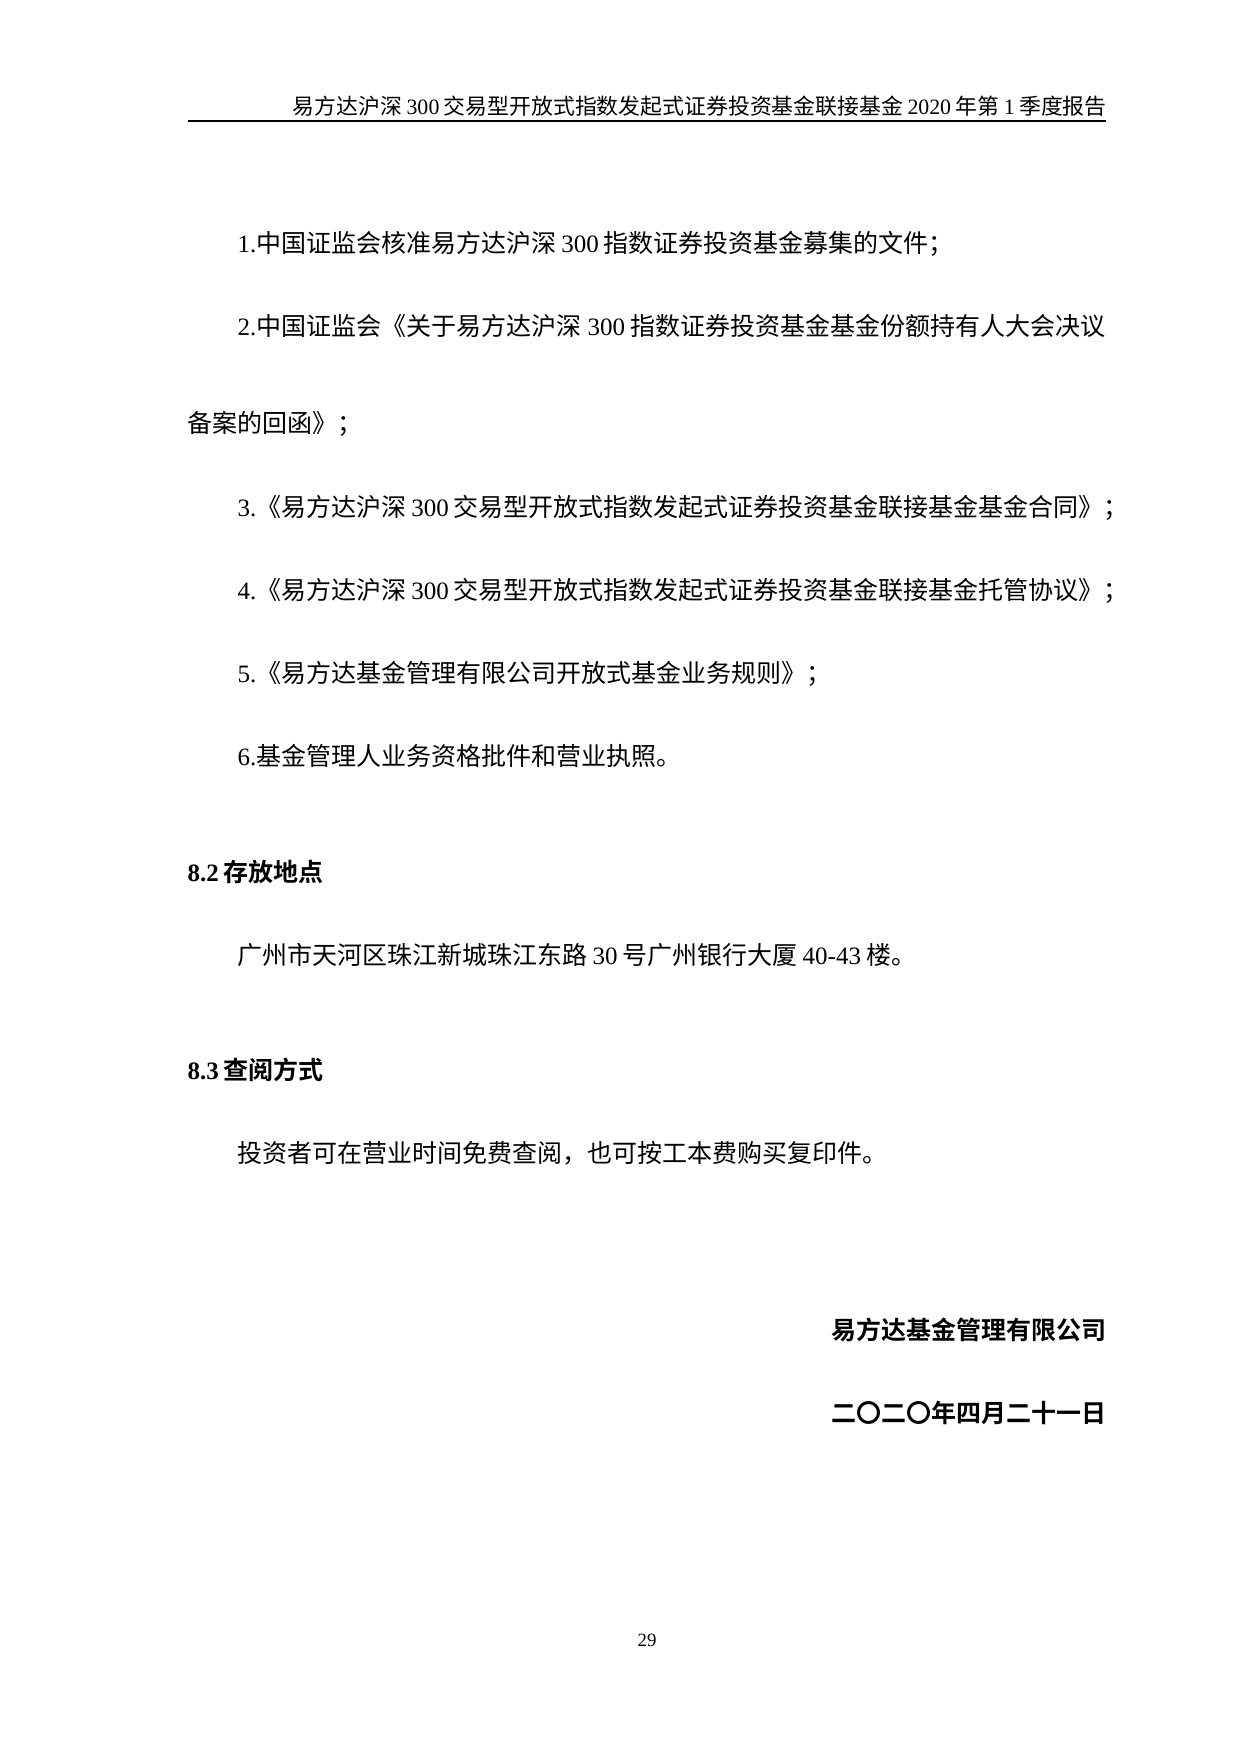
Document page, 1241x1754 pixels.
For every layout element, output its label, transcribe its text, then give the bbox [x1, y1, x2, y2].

text 广州市天河区珠江新城珠江东路30号广州银行大厦40-43楼。 [187, 921, 1106, 986]
text 8.3查阅方式 [187, 1036, 1106, 1101]
text 3.《易方达沪深300交易型开放式指数发起式证券投资基金联接基金基金合同》； [187, 473, 1106, 538]
text 易方达基金管理有限公司 [187, 1296, 1106, 1361]
text 投资者可在营业时间免费查阅，也可按工本费购买复印件。 [187, 1119, 1106, 1184]
text 8.2存放地点 [187, 838, 1106, 903]
text 1.中国证监会核准易方达沪深300指数证券投资基金募集的文件； [187, 209, 1106, 274]
text 二〇二〇年四月二十一日 [187, 1379, 1106, 1444]
text 6.基金管理人业务资格批件和营业执照。 [187, 722, 1106, 787]
text 5.《易方达基金管理有限公司开放式基金业务规则》； [187, 639, 1106, 704]
text 4.《易方达沪深300交易型开放式指数发起式证券投资基金联接基金托管协议》； [187, 556, 1106, 621]
text 2.中国证监会《关于易方达沪深300指数证券投资基金基金份额持有人大会决议备案的回函》； [187, 292, 1106, 454]
